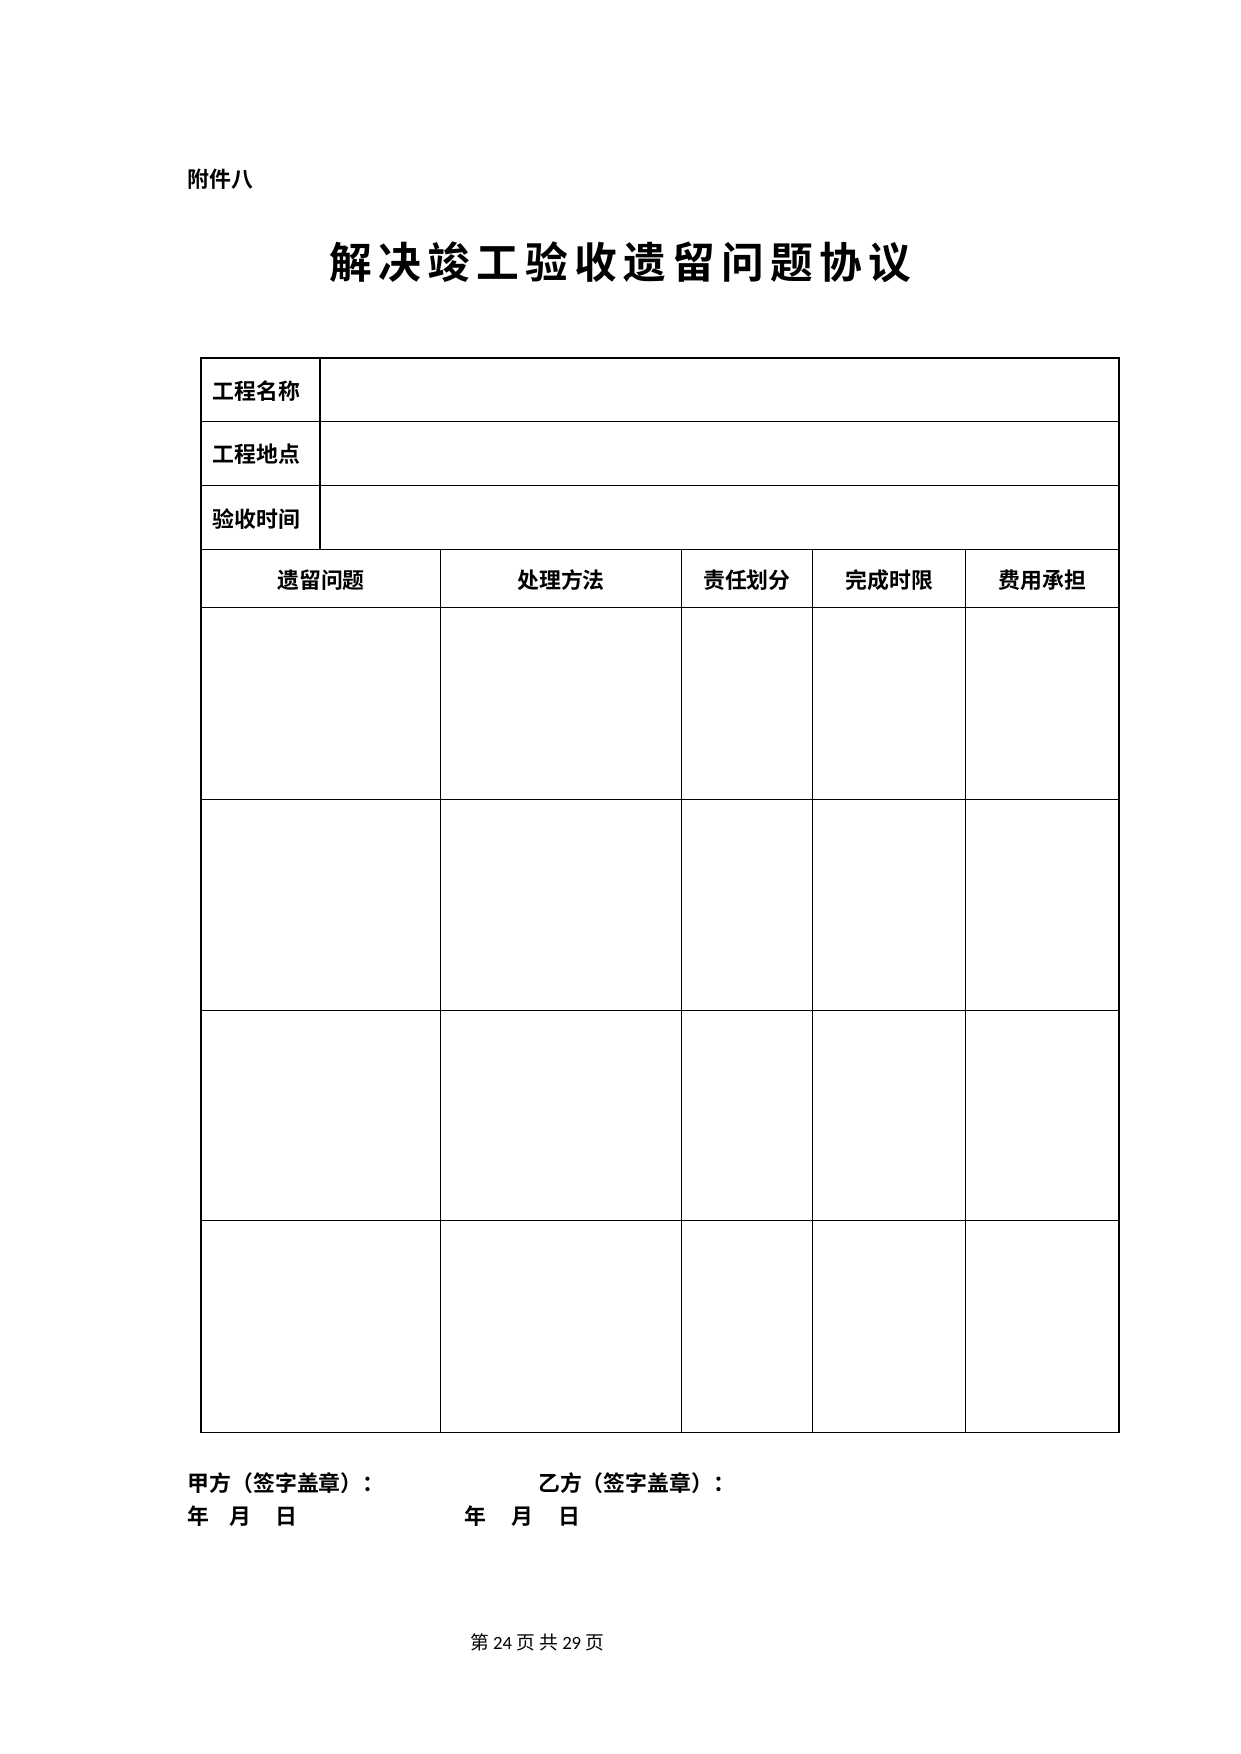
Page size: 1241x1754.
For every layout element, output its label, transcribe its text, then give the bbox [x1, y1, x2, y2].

table_cell [682, 800, 812, 1010]
table_cell [202, 1011, 440, 1220]
table_cell 费用承担 [966, 550, 1118, 607]
table_cell 处理方法 [441, 550, 681, 607]
table_cell [813, 608, 965, 799]
table_header [321, 359, 1118, 421]
table_cell 工程地点 [202, 422, 319, 485]
table_cell [321, 422, 1118, 485]
table_cell [813, 800, 965, 1010]
table_cell [966, 1011, 1118, 1220]
text 甲方（签字盖章）： 乙方（签字盖章）： [187, 1466, 1053, 1498]
table_header 工程名称 [202, 359, 319, 421]
table_cell [441, 1221, 681, 1432]
table_cell 完成时限 [813, 550, 965, 607]
table_cell [682, 1221, 812, 1432]
text 解决竣工验收遗留问题协议 [187, 227, 1053, 292]
table_cell 遗留问题 [202, 550, 440, 607]
table_cell [202, 1221, 440, 1432]
table_cell [441, 800, 681, 1010]
table_cell [813, 1221, 965, 1432]
table_cell [682, 1011, 812, 1220]
table_cell [813, 1011, 965, 1220]
table_cell [321, 486, 1118, 549]
table_cell 验收时间 [202, 486, 319, 549]
table_cell [441, 608, 681, 799]
table_cell [202, 800, 440, 1010]
table_cell 责任划分 [682, 550, 812, 607]
text 附件八 [187, 162, 1053, 194]
table_cell [966, 1221, 1118, 1432]
table_cell [966, 608, 1118, 799]
text 年 月 日 年 月 日 [187, 1498, 1053, 1531]
table_cell [202, 608, 440, 799]
table_cell [682, 608, 812, 799]
table_cell [441, 1011, 681, 1220]
table_cell [966, 800, 1118, 1010]
